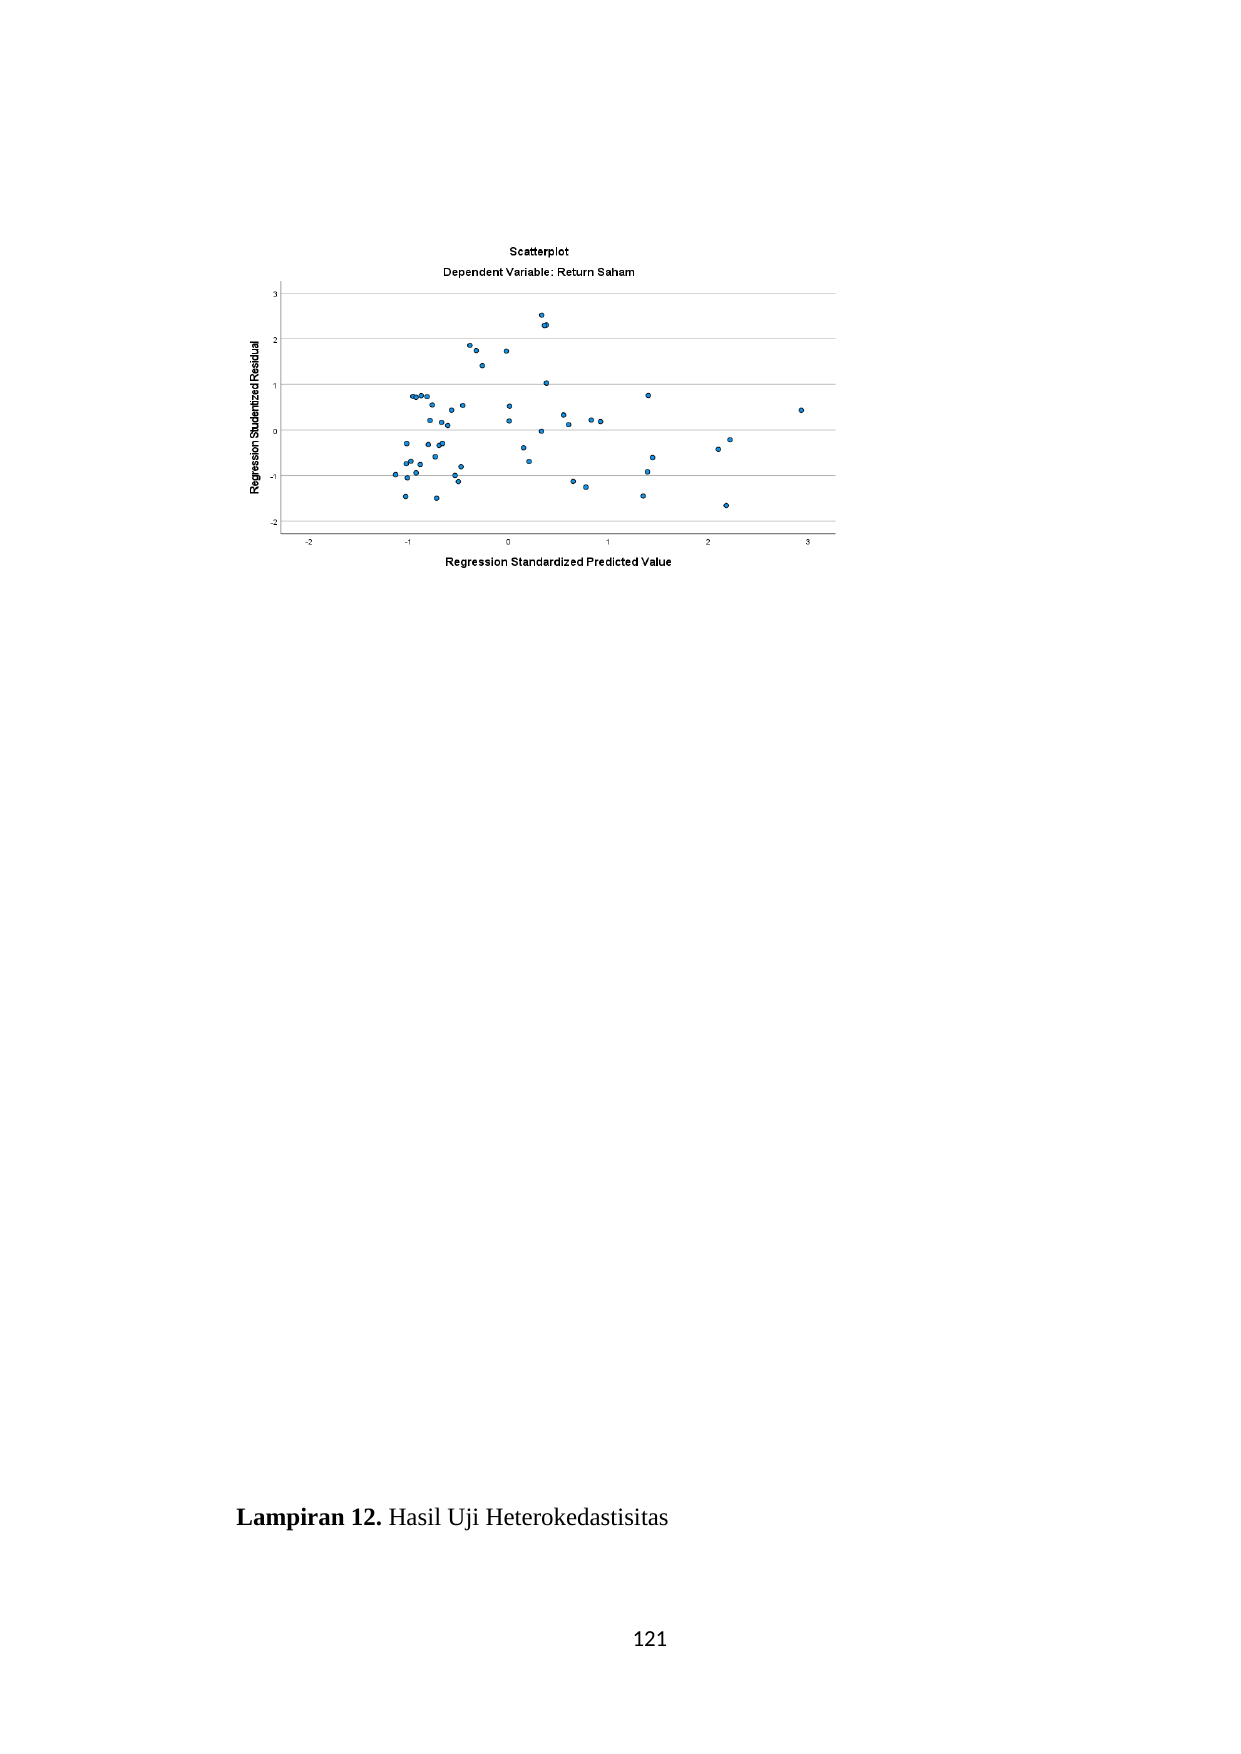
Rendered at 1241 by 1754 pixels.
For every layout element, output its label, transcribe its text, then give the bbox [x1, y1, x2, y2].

text Lampiran 12. Hasil Uji Heterokedastisitas [236, 1502, 1063, 1530]
picture [236, 236, 842, 577]
